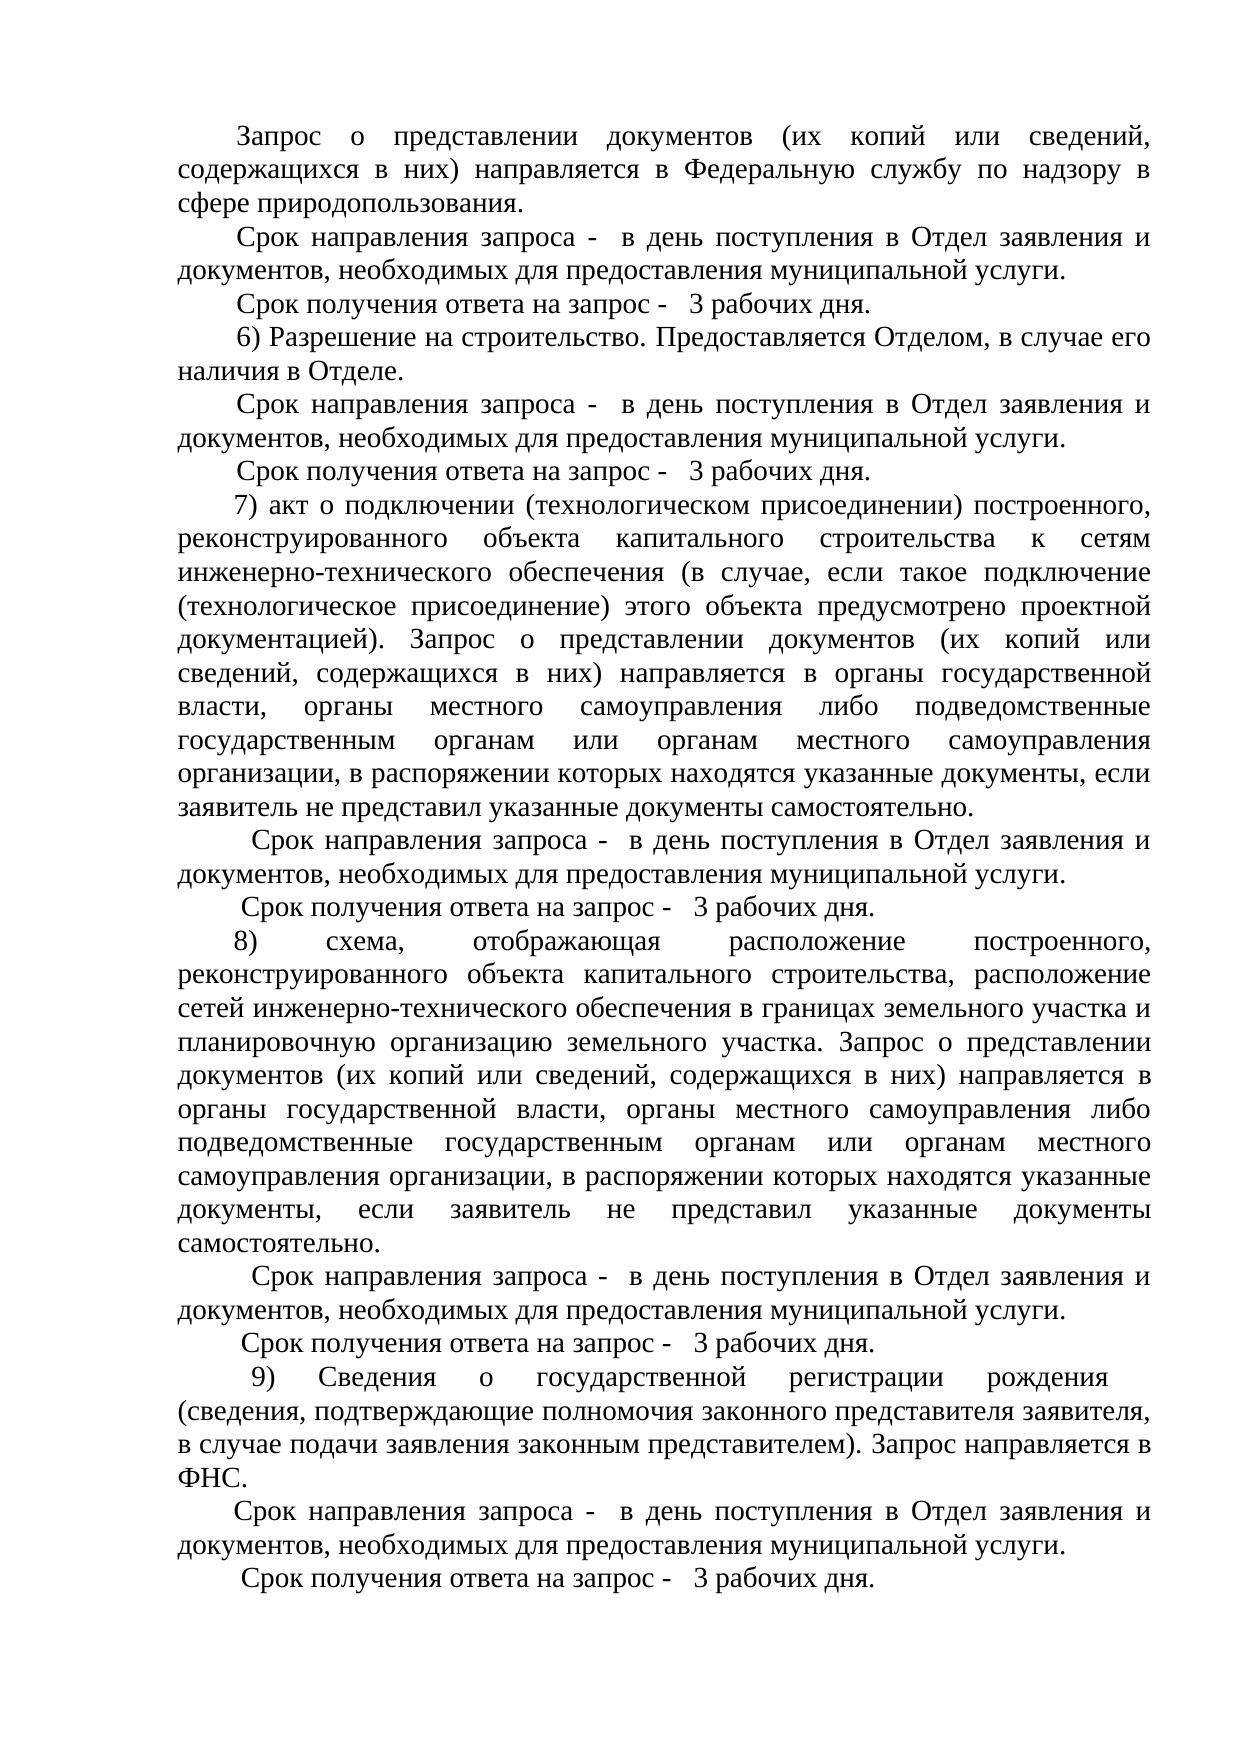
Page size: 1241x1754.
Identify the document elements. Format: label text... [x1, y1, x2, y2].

text Запрос о представлении документов (их копий или сведений, содержащихся в них) направляется в Федеральную службу по надзору в сфере природопользования. [177, 118, 1152, 219]
text Срок направления запроса - в день поступления в Отдел заявления и документов, необходимых для предоставления муниципальной услуги. [177, 1493, 1152, 1560]
text 8) схема, отображающая расположение построенного, реконструированного объекта капитального строительства, расположение сетей инженерно-технического обеспечения в границах земельного участка и планировочную организацию земельного участка. Запрос о представлении документов (их копий или сведений, содержащихся в них) направляется в органы государственной власти, органы местного самоуправления либо подведомственные государственным органам или органам местного самоуправления организации, в распоряжении которых находятся указанные документы, если заявитель не представил указанные документы самостоятельно. [177, 923, 1152, 1258]
text Срок направления запроса - в день поступления в Отдел заявления и документов, необходимых для предоставления муниципальной услуги. [177, 1258, 1152, 1326]
text 6) Разрешение на строительство. Предоставляется Отделом, в случае его наличия в Отделе. [177, 319, 1152, 386]
text 7) акт о подключении (технологическом присоединении) построенного, реконструированного объекта капитального строительства к сетям инженерно-технического обеспечения (в случае, если такое подключение (технологическое присоединение) этого объекта предусмотрено проектной документацией). Запрос о представлении документов (их копий или сведений, содержащихся в них) направляется в органы государственной власти, органы местного самоуправления либо подведомственные государственным органам или органам местного самоуправления организации, в распоряжении которых находятся указанные документы, если заявитель не представил указанные документы самостоятельно. [177, 487, 1152, 822]
text Срок получения ответа на запрос - 3 рабочих дня. [177, 453, 1152, 487]
text Срок направления запроса - в день поступления в Отдел заявления и документов, необходимых для предоставления муниципальной услуги. [177, 219, 1152, 286]
text Срок получения ответа на запрос - 3 рабочих дня. [177, 1560, 1152, 1594]
text Срок направления запроса - в день поступления в Отдел заявления и документов, необходимых для предоставления муниципальной услуги. [177, 386, 1152, 453]
text 9) Сведения о государственной регистрации рождения (сведения, подтверждающие полномочия законного представителя заявителя, в случае подачи заявления законным представителем). Запрос направляется в ФНС. [177, 1359, 1152, 1493]
text Срок направления запроса - в день поступления в Отдел заявления и документов, необходимых для предоставления муниципальной услуги. [177, 822, 1152, 889]
text Срок получения ответа на запрос - 3 рабочих дня. [177, 286, 1152, 319]
text Срок получения ответа на запрос - 3 рабочих дня. [177, 1326, 1152, 1359]
text Срок получения ответа на запрос - 3 рабочих дня. [177, 889, 1152, 923]
